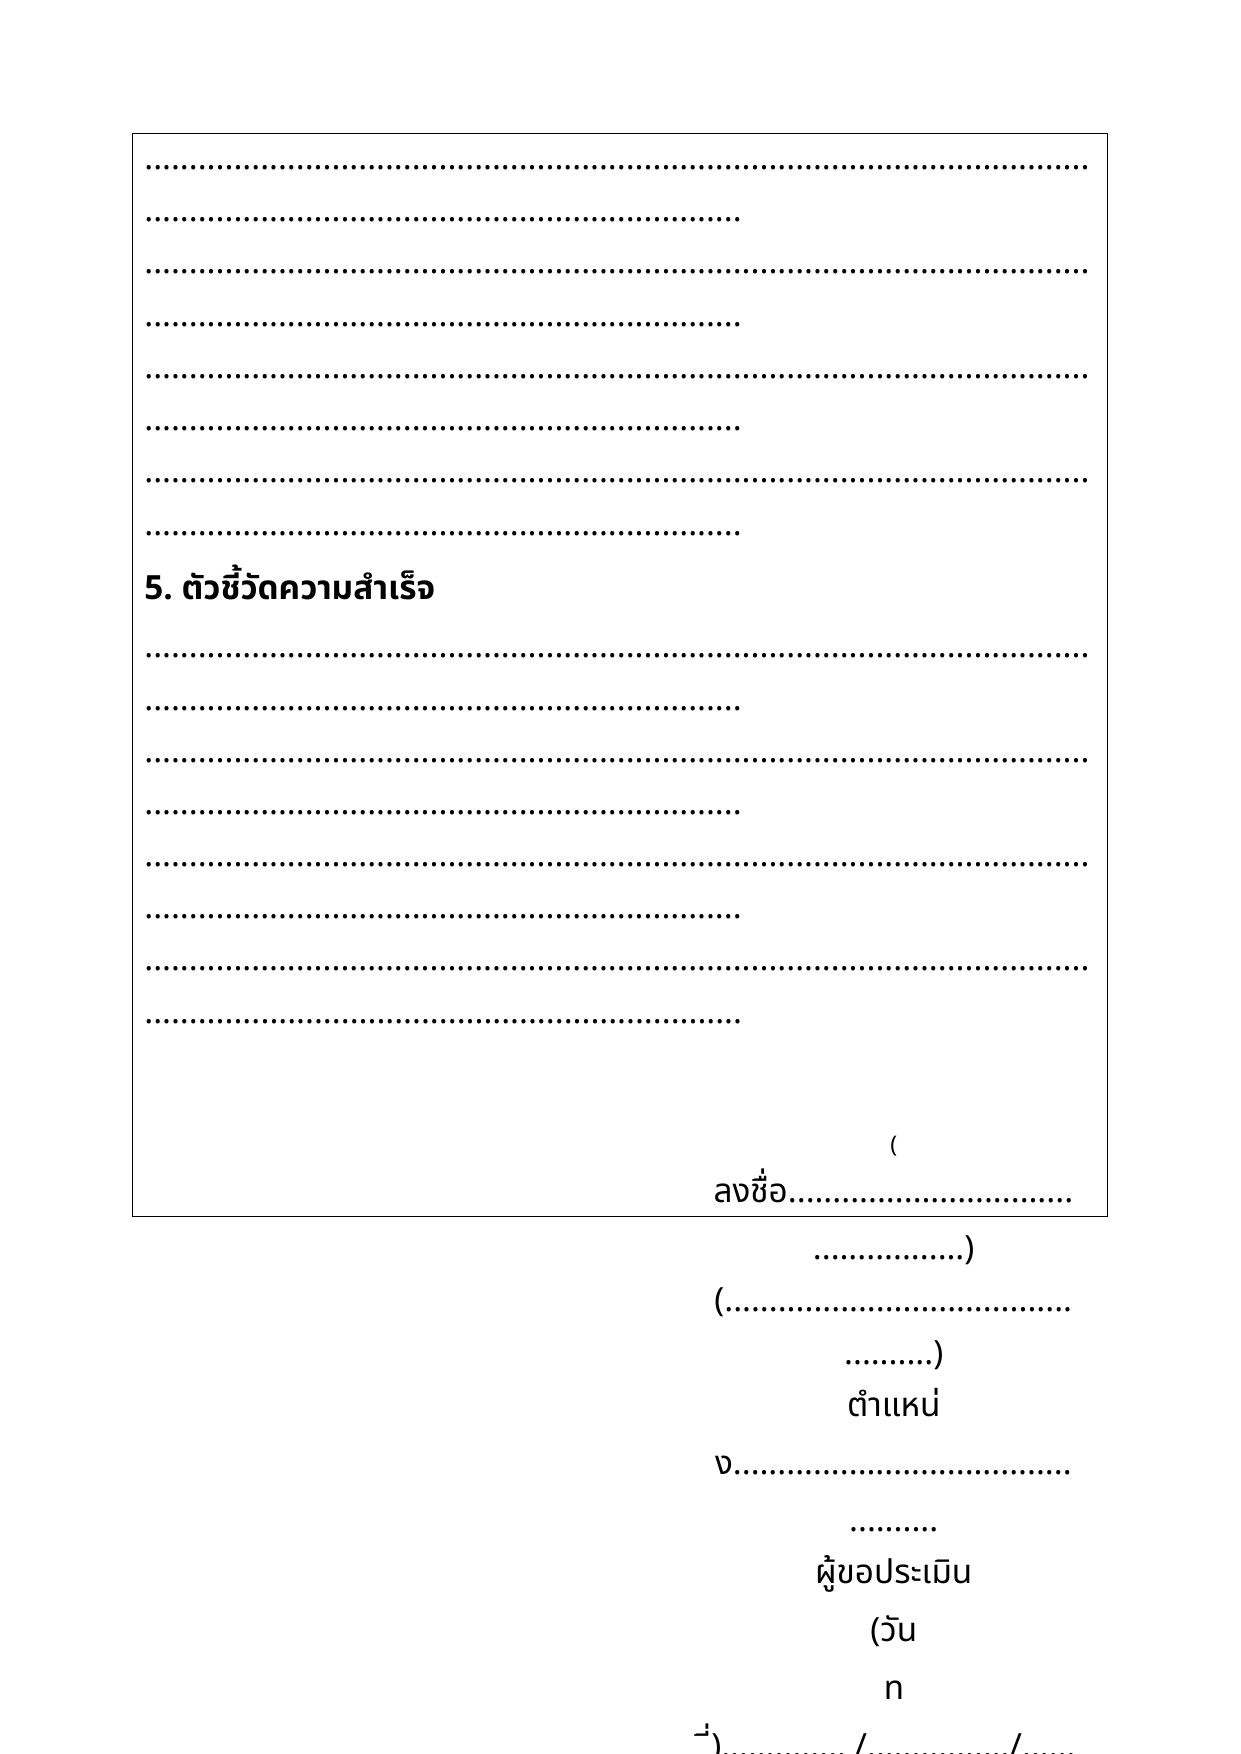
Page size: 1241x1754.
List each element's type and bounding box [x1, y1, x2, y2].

table_header [133, 134, 1107, 1216]
